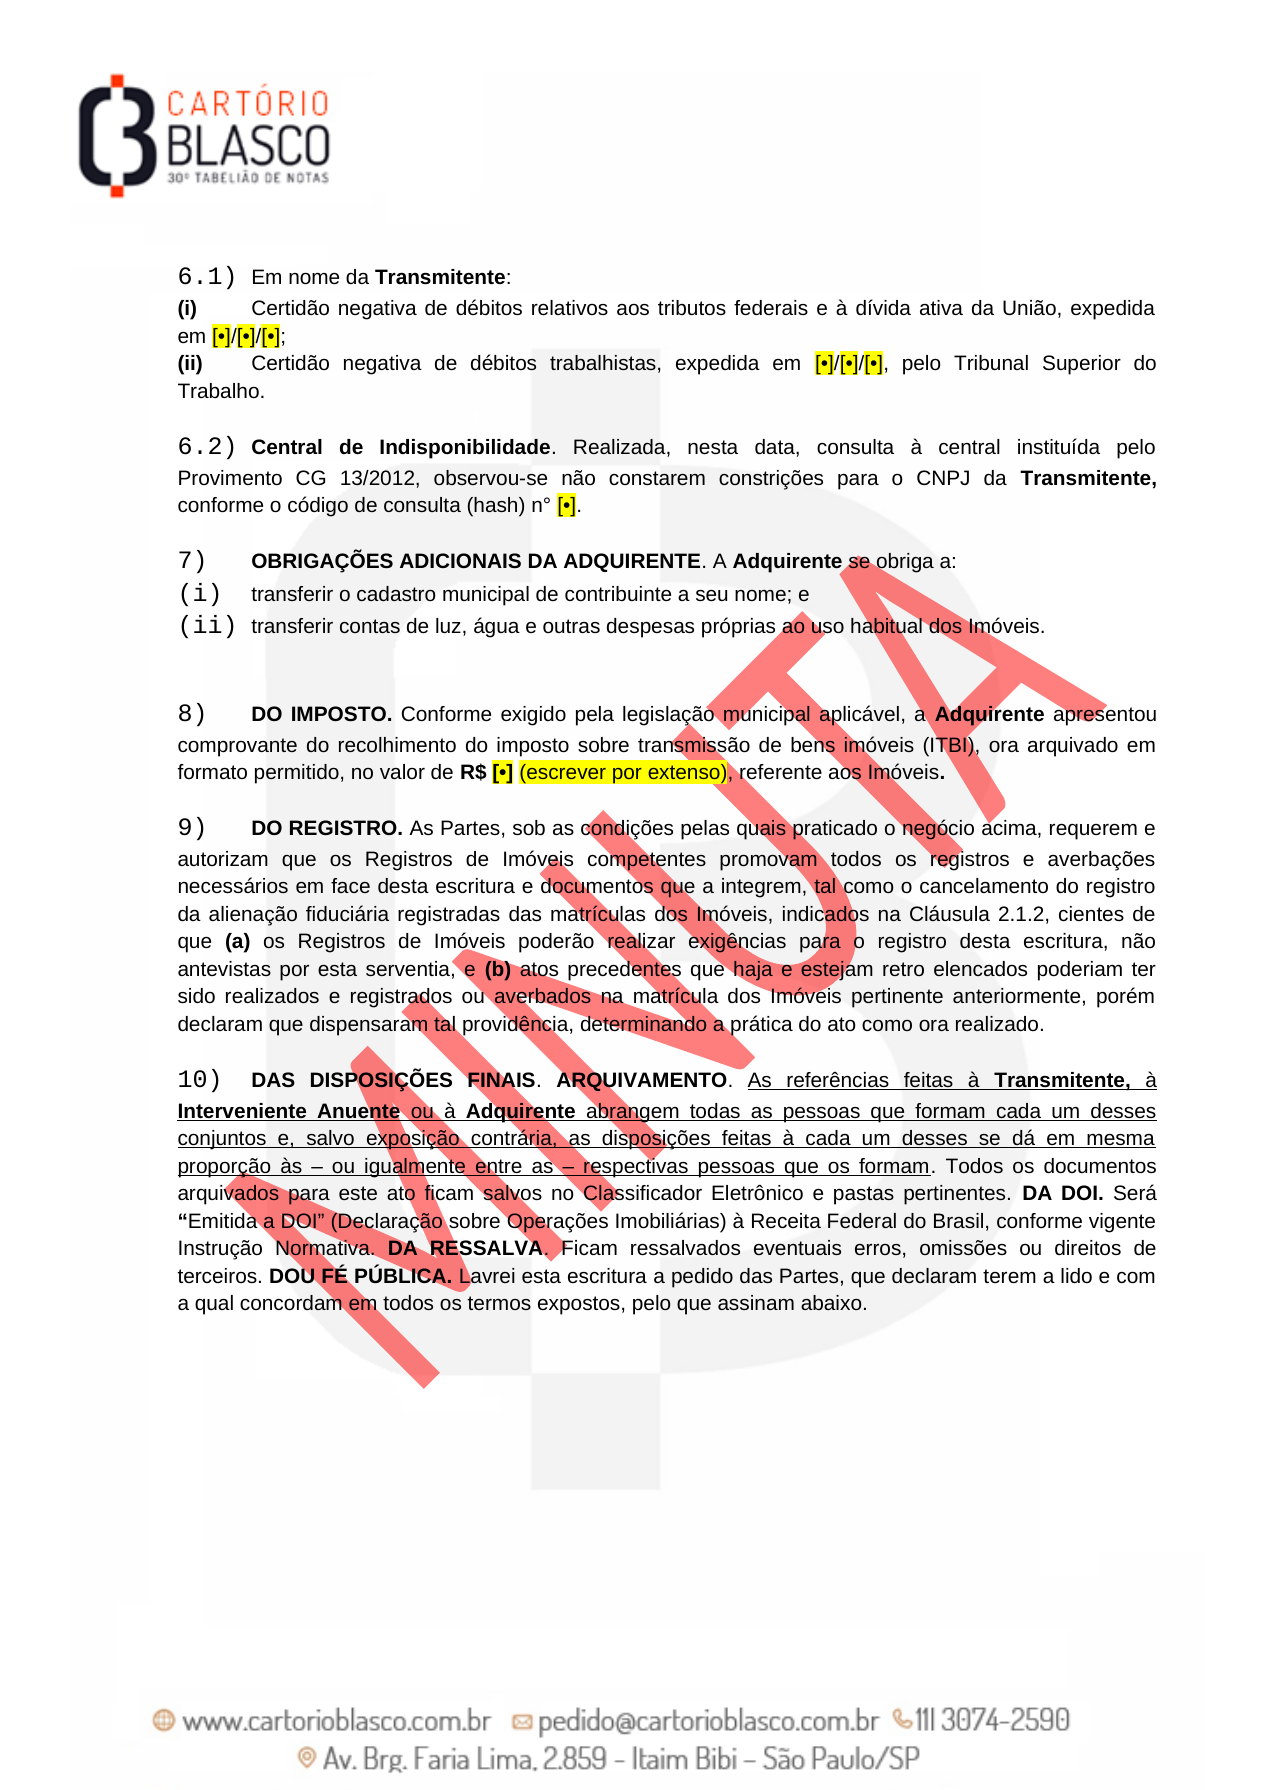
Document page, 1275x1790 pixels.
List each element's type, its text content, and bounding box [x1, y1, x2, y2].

list Central de Indisponibilidade. Realizada, nesta data, consulta à central instituída pelo Provimento CG 13/2012, observou-se não constarem constrições para o CNPJ da Transmitente, conforme o código de consulta (hash) n° [•]. [177, 434, 1157, 517]
list DAS DISPOSIÇÕES FINAIS. ARQUIVAMENTO. As referências feitas à Transmitente, à Interveniente Anuente ou à Adquirente abrangem todas as pessoas que formam cada um desses conjuntos e, salvo exposição contrária, as disposições feitas à cada um desses se dá em mesma proporção às – ou igualmente entre as – respectivas pessoas que os formam. Todos os documentos arquivados para este ato ficam salvos no Classificador Eletrônico e pastas pertinentes. DA DOI. Será “Emitida a DOI” (Declaração sobre Operações Imobiliárias) à Receita Federal do Brasil, conforme vigente Instrução Normativa. DA RESSALVA. Ficam ressalvados eventuais erros, omissões ou direitos de terceiros. DOU FÉ PÚBLICA. Lavrei esta escritura a pedido das Partes, que declaram terem a lido e com a qual concordam em todos os termos expostos, pelo que assinam abaixo. [177, 1067, 1157, 1120]
list transferir contas de luz, água e outras despesas próprias ao uso habitual dos Imóveis. [177, 613, 1157, 641]
list DO REGISTRO. As Partes, sob as condições pelas quais praticado o negócio acima, requerem e autorizam que os Registros de Imóveis competentes promovam todos os registros e averbações necessários em face desta escritura e documentos que a integrem, tal como o cancelamento do registro da alienação fiduciária registradas das matrículas dos Imóveis, indicados na Cláusula 2.1.2, cientes de que (a) os Registros de Imóveis poderão realizar exigências para o registro desta escritura, não antevistas por esta serventia, e (b) atos precedentes que haja e estejam retro elencados poderiam ter sido realizados e registrados ou averbados na matrícula dos Imóveis pertinente anteriormente, porém declaram que dispensaram tal providência, determinando a prática do ato como ora realizado. [177, 815, 1157, 1036]
list DAS DISPOSIÇÕES FINAIS. ARQUIVAMENTO. As referências feitas à Transmitente, à Interveniente Anuente ou à Adquirente abrangem todas as pessoas que formam cada um desses conjuntos e, salvo exposição contrária, as disposições feitas à cada um desses se dá em mesma proporção às – ou igualmente entre as – respectivas pessoas que os formam. Todos os documentos arquivados para este ato ficam salvos no Classificador Eletrônico e pastas pertinentes. DA DOI. Será “Emitida a DOI” (Declaração sobre Operações Imobiliárias) à Receita Federal do Brasil, conforme vigente Instrução Normativa. DA RESSALVA. Ficam ressalvados eventuais erros, omissões ou direitos de terceiros. DOU FÉ PÚBLICA. Lavrei esta escritura a pedido das Partes, que declaram terem a lido e com a qual concordam em todos os termos expostos, pelo que assinam abaixo. [177, 1121, 1157, 1315]
list Certidão negativa de débitos relativos aos tributos federais e à dívida ativa da União, expedida em [•]/[•]/[•]; [177, 296, 1157, 348]
list Em nome da Transmitente: [177, 264, 1157, 292]
list DO IMPOSTO. Conforme exigido pela legislação municipal aplicável, a Adquirente apresentou comprovante do recolhimento do imposto sobre transmissão de bens imóveis (ITBI), ora arquivado em formato permitido, no valor de R$ [•] (escrever por extenso), referente aos Imóveis. [177, 701, 1157, 784]
picture [69, 72, 1206, 1790]
list transferir o cadastro municipal de contribuinte a seu nome; e [177, 581, 1157, 609]
list OBRIGAÇÕES ADICIONAIS DA ADQUIRENTE. A Adquirente se obriga a: [177, 548, 1157, 576]
list Certidão negativa de débitos trabalhistas, expedida em [•]/[•]/[•], pelo Tribunal Superior do Trabalho. [177, 351, 1157, 403]
